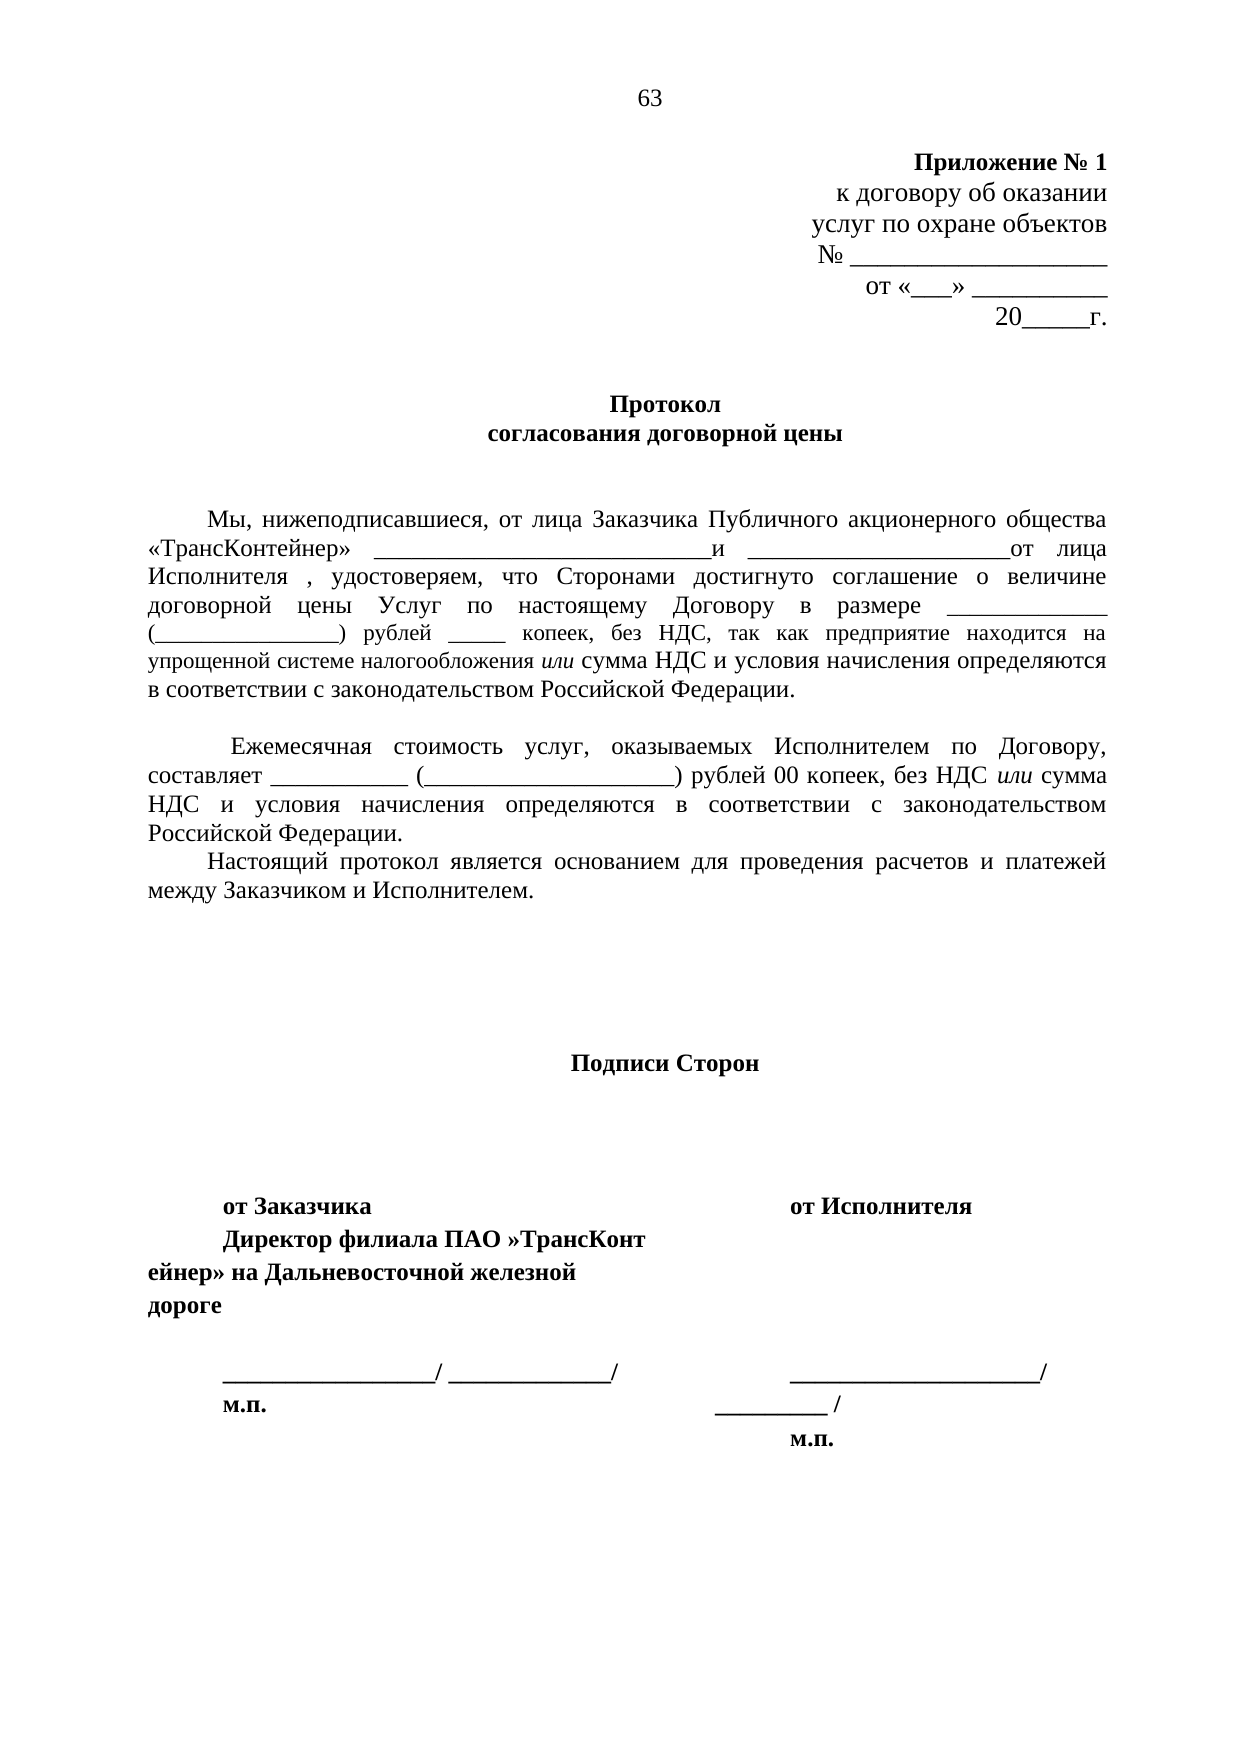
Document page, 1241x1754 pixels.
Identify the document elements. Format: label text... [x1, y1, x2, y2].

text Ежемесячная стоимость услуг, оказываемых Исполнителем по Договору, составляет ___________ (____________________) рублей 00 копеек, без НДС или сумма НДС и условия начисления определяются в соответствии с законодательством Российской Федерации. [148, 731, 1107, 846]
text от «___» __________ 20_____г. [673, 269, 1107, 331]
text согласования договорной цены [148, 418, 1107, 446]
text Настоящий протокол является основанием для проведения расчетов и платежей между Заказчиком и Исполнителем. [148, 846, 1107, 904]
table_header от Заказчика Директор филиала ПАО »ТрансКонтейнер» на Дальневосточной железной дороге _________________/ _____________/ м.п. [136, 1191, 704, 1456]
text к договору об оказании [673, 176, 1107, 207]
table_header от Исполнителя ____________________/_________ / м.п. [704, 1191, 1163, 1456]
text Протокол [148, 389, 1107, 418]
text Приложение № 1 [148, 147, 1107, 176]
text Мы, нижеподписавшиеся, от лица Заказчика Публичного акционерного общества «ТрансКонтейнер» ___________________________и _____________________от лица Исполнителя , удостоверяем, что Сторонами достигнуто соглашение о величине договорной цены Услуг по настоящему Договору в размере ______________ (________________) рублей _____ копеек, без НДС, так как предприятие находится на упрощенной системе налогообложения или сумма НДС и условия начисления определяются в соответствии с законодательством Российской Федерации. [148, 504, 1107, 703]
text Подписи Сторон [148, 1048, 1107, 1076]
text № ___________________ [673, 238, 1107, 269]
text услуг по охране объектов [673, 207, 1107, 238]
